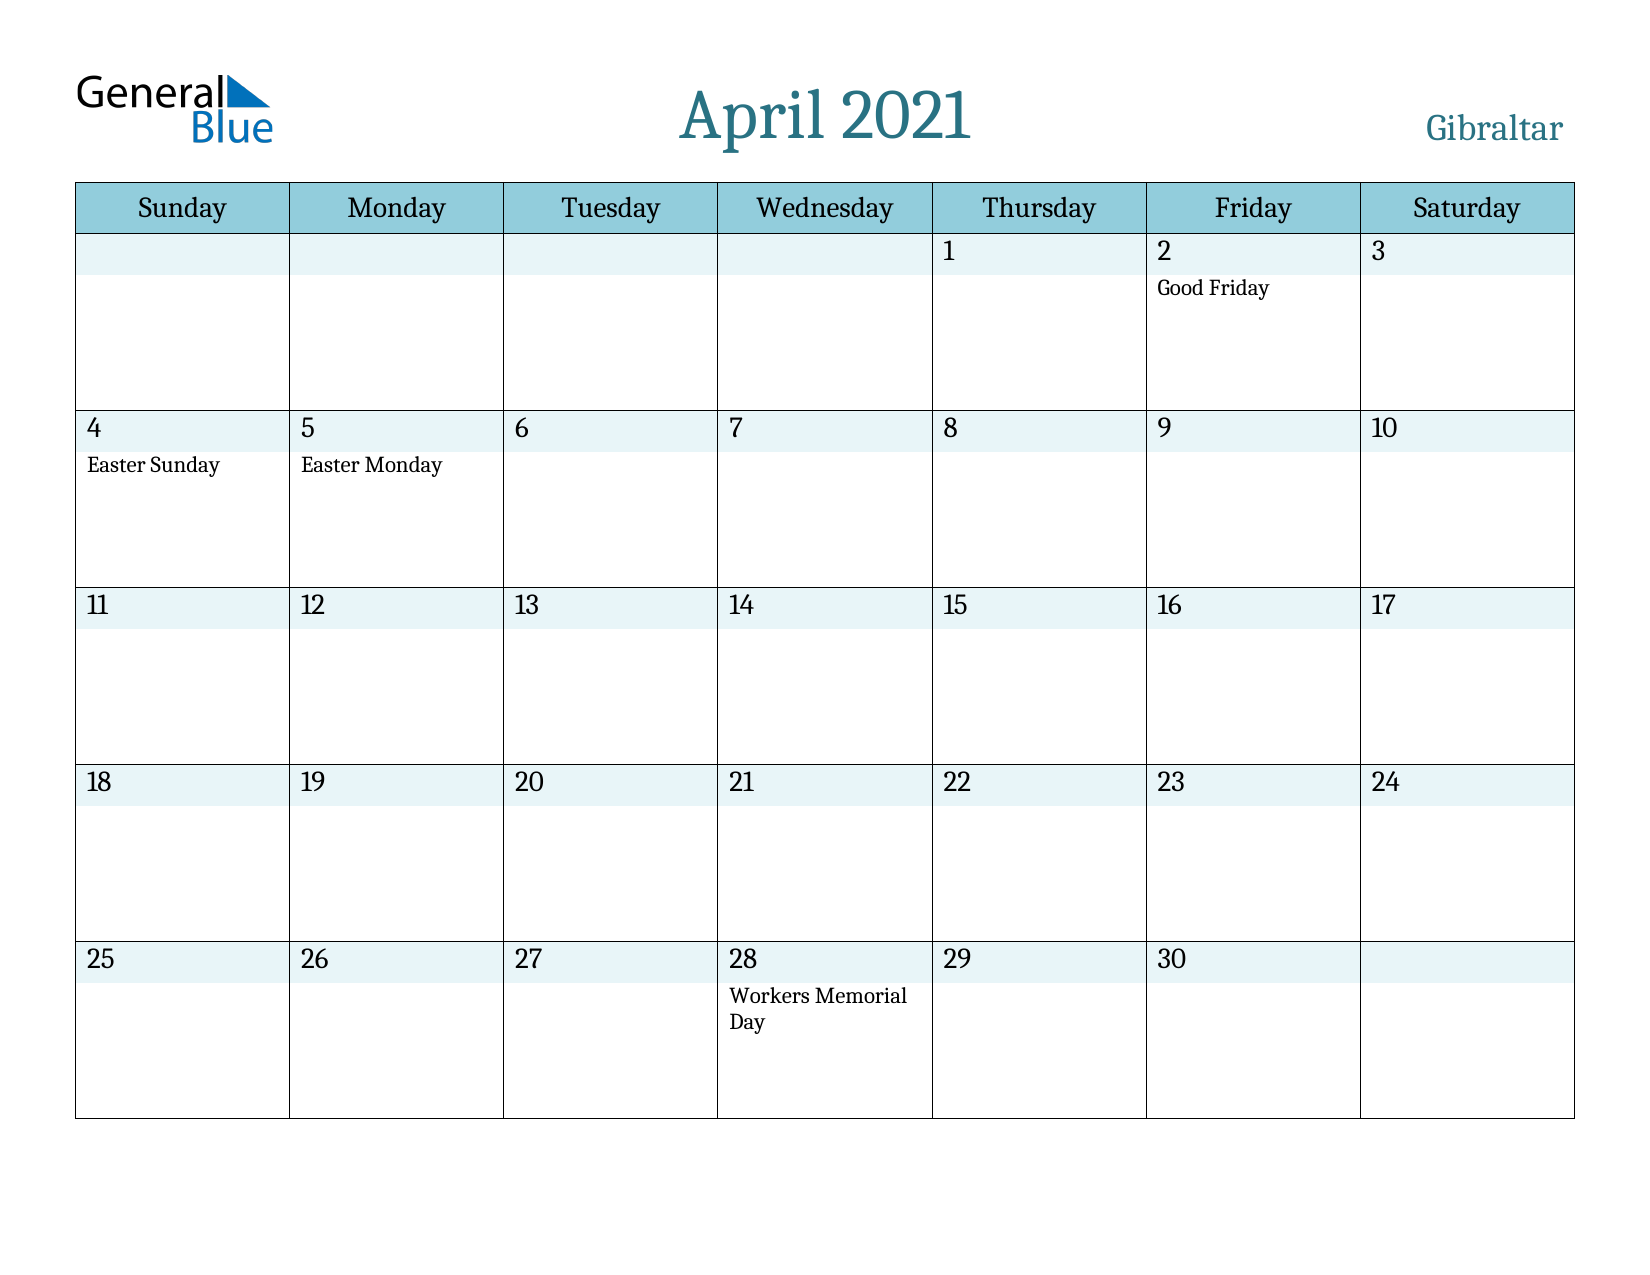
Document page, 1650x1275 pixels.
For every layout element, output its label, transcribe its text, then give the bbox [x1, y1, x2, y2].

table_cell 17 [1361, 588, 1574, 629]
table_cell Tuesday [504, 183, 717, 233]
table_cell [290, 234, 503, 275]
table_cell [504, 275, 717, 410]
table_cell Easter Monday [290, 452, 503, 587]
table_cell [504, 234, 717, 275]
table_cell 15 [933, 588, 1146, 629]
table_header [76, 75, 503, 182]
table_cell 26 [290, 942, 503, 983]
table_cell [76, 275, 289, 410]
table_cell [1361, 629, 1574, 764]
table_cell 16 [1147, 588, 1360, 629]
table_cell [1147, 983, 1360, 1118]
table_header Gibraltar [1146, 75, 1574, 182]
table_cell 18 [76, 765, 289, 806]
table_cell Workers Memorial Day [718, 983, 932, 1118]
table_cell [504, 983, 717, 1118]
table_cell [1361, 806, 1574, 941]
table_cell [76, 983, 289, 1118]
table_cell [504, 806, 717, 941]
table_cell 21 [718, 765, 932, 806]
table_cell 19 [290, 765, 503, 806]
table_cell [290, 275, 503, 410]
table_cell [290, 629, 503, 764]
table_cell [290, 806, 503, 941]
table_cell [718, 452, 932, 587]
table_cell [718, 275, 932, 410]
table_cell 22 [933, 765, 1146, 806]
table_cell 8 [933, 411, 1146, 452]
table_cell Good Friday [1147, 275, 1360, 410]
table_cell 9 [1147, 411, 1360, 452]
table_cell 6 [504, 411, 717, 452]
table_cell Sunday [76, 183, 289, 233]
table_cell 20 [504, 765, 717, 806]
table_cell [1361, 983, 1574, 1118]
table_cell 5 [290, 411, 503, 452]
table_cell [933, 629, 1146, 764]
table_cell 14 [718, 588, 932, 629]
table_cell Thursday [933, 183, 1146, 233]
table_cell 23 [1147, 765, 1360, 806]
table_cell 11 [76, 588, 289, 629]
table_cell 12 [290, 588, 503, 629]
table_cell Wednesday [718, 183, 932, 233]
table_cell 28 [718, 942, 932, 983]
table_cell Easter Sunday [76, 452, 289, 587]
table_cell [290, 983, 503, 1118]
table_cell [933, 806, 1146, 941]
table_cell [1147, 806, 1360, 941]
table_cell Saturday [1361, 183, 1574, 233]
table_cell Monday [290, 183, 503, 233]
table_cell 24 [1361, 765, 1574, 806]
table_cell [1361, 452, 1574, 587]
table_cell [718, 629, 932, 764]
table_cell [933, 452, 1146, 587]
table_cell 3 [1361, 234, 1574, 275]
table_cell [933, 983, 1146, 1118]
table_cell 1 [933, 234, 1146, 275]
table_cell Friday [1147, 183, 1360, 233]
table_cell 29 [933, 942, 1146, 983]
table_cell [1147, 629, 1360, 764]
table_header April 2021 [504, 75, 1146, 182]
table_cell 13 [504, 588, 717, 629]
table_cell [718, 806, 932, 941]
table_cell 2 [1147, 234, 1360, 275]
table_cell 27 [504, 942, 717, 983]
table_cell [718, 234, 932, 275]
table_cell [933, 275, 1146, 410]
table_cell 10 [1361, 411, 1574, 452]
table_cell [76, 806, 289, 941]
table_cell 4 [76, 411, 289, 452]
table_cell [504, 629, 717, 764]
table_cell [76, 234, 289, 275]
table_cell 25 [76, 942, 289, 983]
table_cell [76, 629, 289, 764]
table_cell [504, 452, 717, 587]
table_cell [1147, 452, 1360, 587]
picture [77, 75, 273, 143]
table_cell 30 [1147, 942, 1360, 983]
table_cell [1361, 275, 1574, 410]
table_cell 7 [718, 411, 932, 452]
table_cell [1361, 942, 1574, 983]
